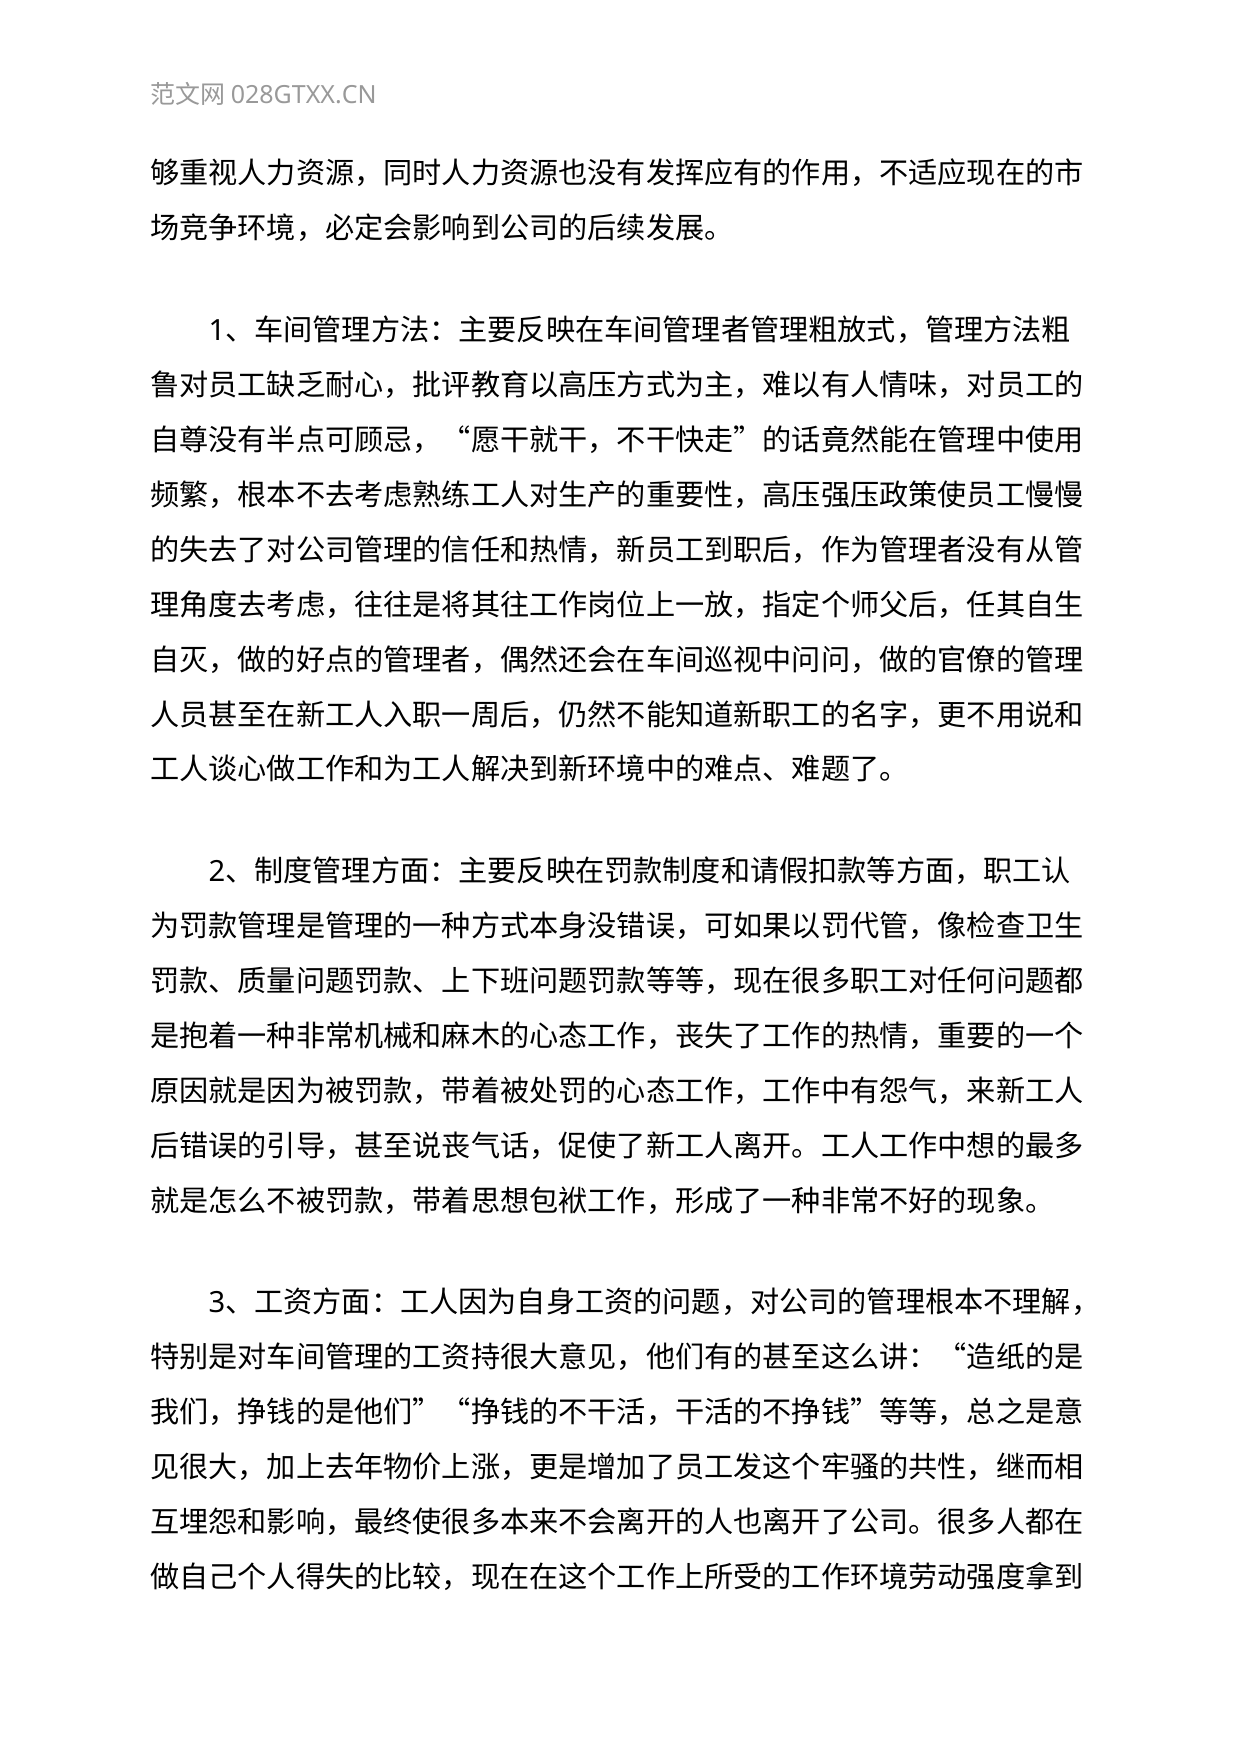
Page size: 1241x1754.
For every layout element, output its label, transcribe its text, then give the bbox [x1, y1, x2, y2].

text 2、制度管理方面：主要反映在罚款制度和请假扣款等方面，职工认为罚款管理是管理的一种方式本身没错误，可如果以罚代管，像检查卫生罚款、质量问题罚款、上下班问题罚款等等，现在很多职工对任何问题都是抱着一种非常机械和麻木的心态工作，丧失了工作的热情，重要的一个原因就是因为被罚款，带着被处罚的心态工作，工作中有怨气，来新工人后错误的引导，甚至说丧气话，促使了新工人离开。工人工作中想的最多就是怎么不被罚款，带着思想包袱工作，形成了一种非常不好的现象。 [150, 848, 1090, 1219]
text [150, 150, 1090, 247]
text 1、车间管理方法：主要反映在车间管理者管理粗放式，管理方法粗鲁对员工缺乏耐心，批评教育以高压方式为主，难以有人情味，对员工的自尊没有半点可顾忌，“愿干就干，不干快走”的话竟然能在管理中使用频繁，根本不去考虑熟练工人对生产的重要性，高压强压政策使员工慢慢的失去了对公司管理的信任和热情，新员工到职后，作为管理者没有从管理角度去考虑，往往是将其往工作岗位上一放，指定个师父后，任其自生自灭，做的好点的管理者，偶然还会在车间巡视中问问，做的官僚的管理人员甚至在新工人入职一周后，仍然不能知道新职工的名字，更不用说和工人谈心做工作和为工人解决到新环境中的难点、难题了。 [150, 307, 1090, 788]
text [150, 1279, 1090, 1596]
